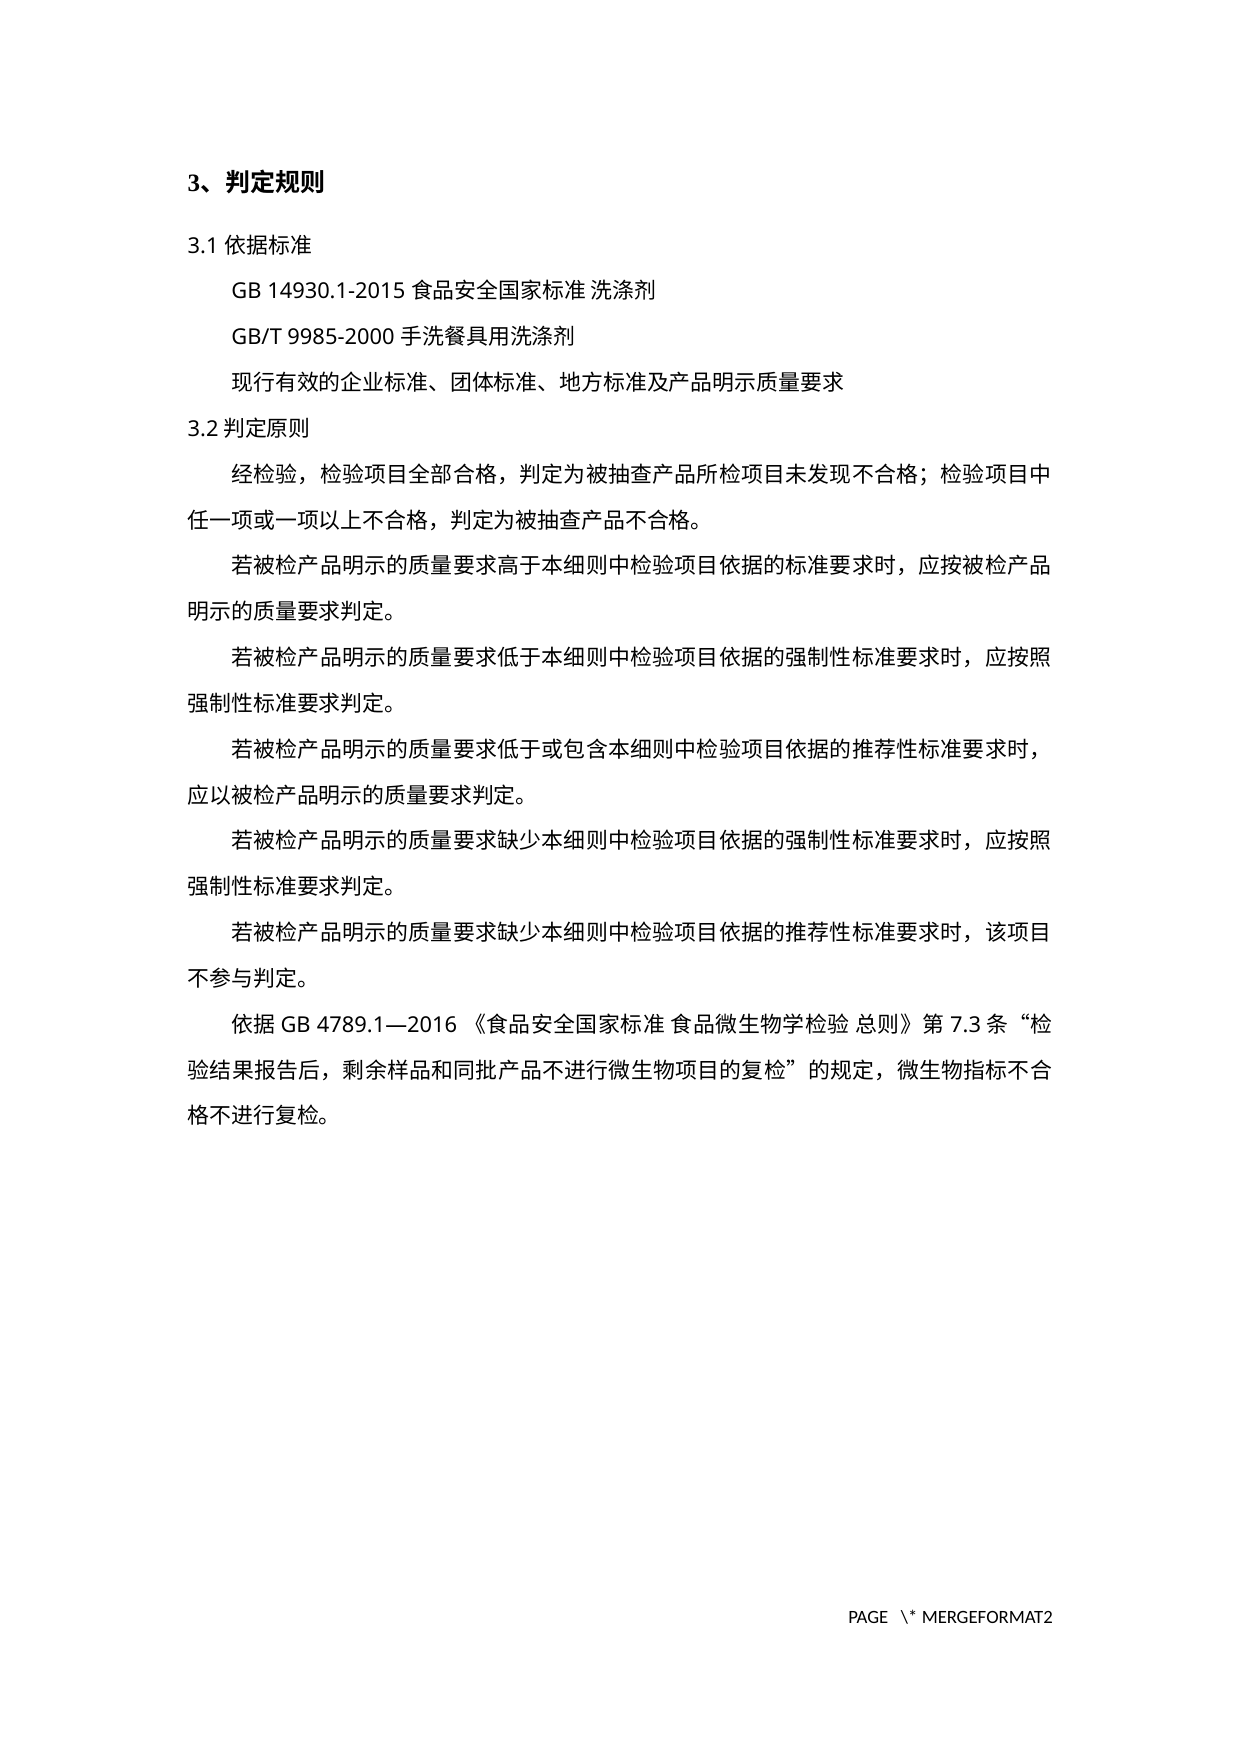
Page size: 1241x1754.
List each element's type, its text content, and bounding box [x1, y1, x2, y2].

text 3、判定规则 [187, 162, 1053, 198]
text GB 14930.1-2015 食品安全国家标准 洗涤剂 [187, 262, 1053, 308]
text 若被检产品明示的质量要求高于本细则中检验项目依据的标准要求时，应按被检产品明示的质量要求判定。 [187, 537, 1053, 629]
text 依据GB 4789.1—2016 《食品安全国家标准 食品微生物学检验 总则》第7.3条“检验结果报告后，剩余样品和同批产品不进行微生物项目的复检”的规定，微生物指标不合格不进行复检。 [187, 996, 1053, 1133]
text 经检验，检验项目全部合格，判定为被抽查产品所检项目未发现不合格；检验项目中任一项或一项以上不合格，判定为被抽查产品不合格。 [187, 446, 1053, 537]
text GB/T 9985-2000 手洗餐具用洗涤剂 [187, 308, 1053, 354]
text 现行有效的企业标准、团体标准、地方标准及产品明示质量要求 [187, 354, 1053, 400]
text 3.1 依据标准 [187, 216, 1053, 262]
text 若被检产品明示的质量要求低于本细则中检验项目依据的强制性标准要求时，应按照强制性标准要求判定。 [187, 629, 1053, 721]
text 若被检产品明示的质量要求缺少本细则中检验项目依据的推荐性标准要求时，该项目不参与判定。 [187, 904, 1053, 996]
text 若被检产品明示的质量要求低于或包含本细则中检验项目依据的推荐性标准要求时，应以被检产品明示的质量要求判定。 [187, 721, 1053, 812]
text 若被检产品明示的质量要求缺少本细则中检验项目依据的强制性标准要求时，应按照强制性标准要求判定。 [187, 812, 1053, 904]
text 3.2判定原则 [187, 400, 1053, 446]
